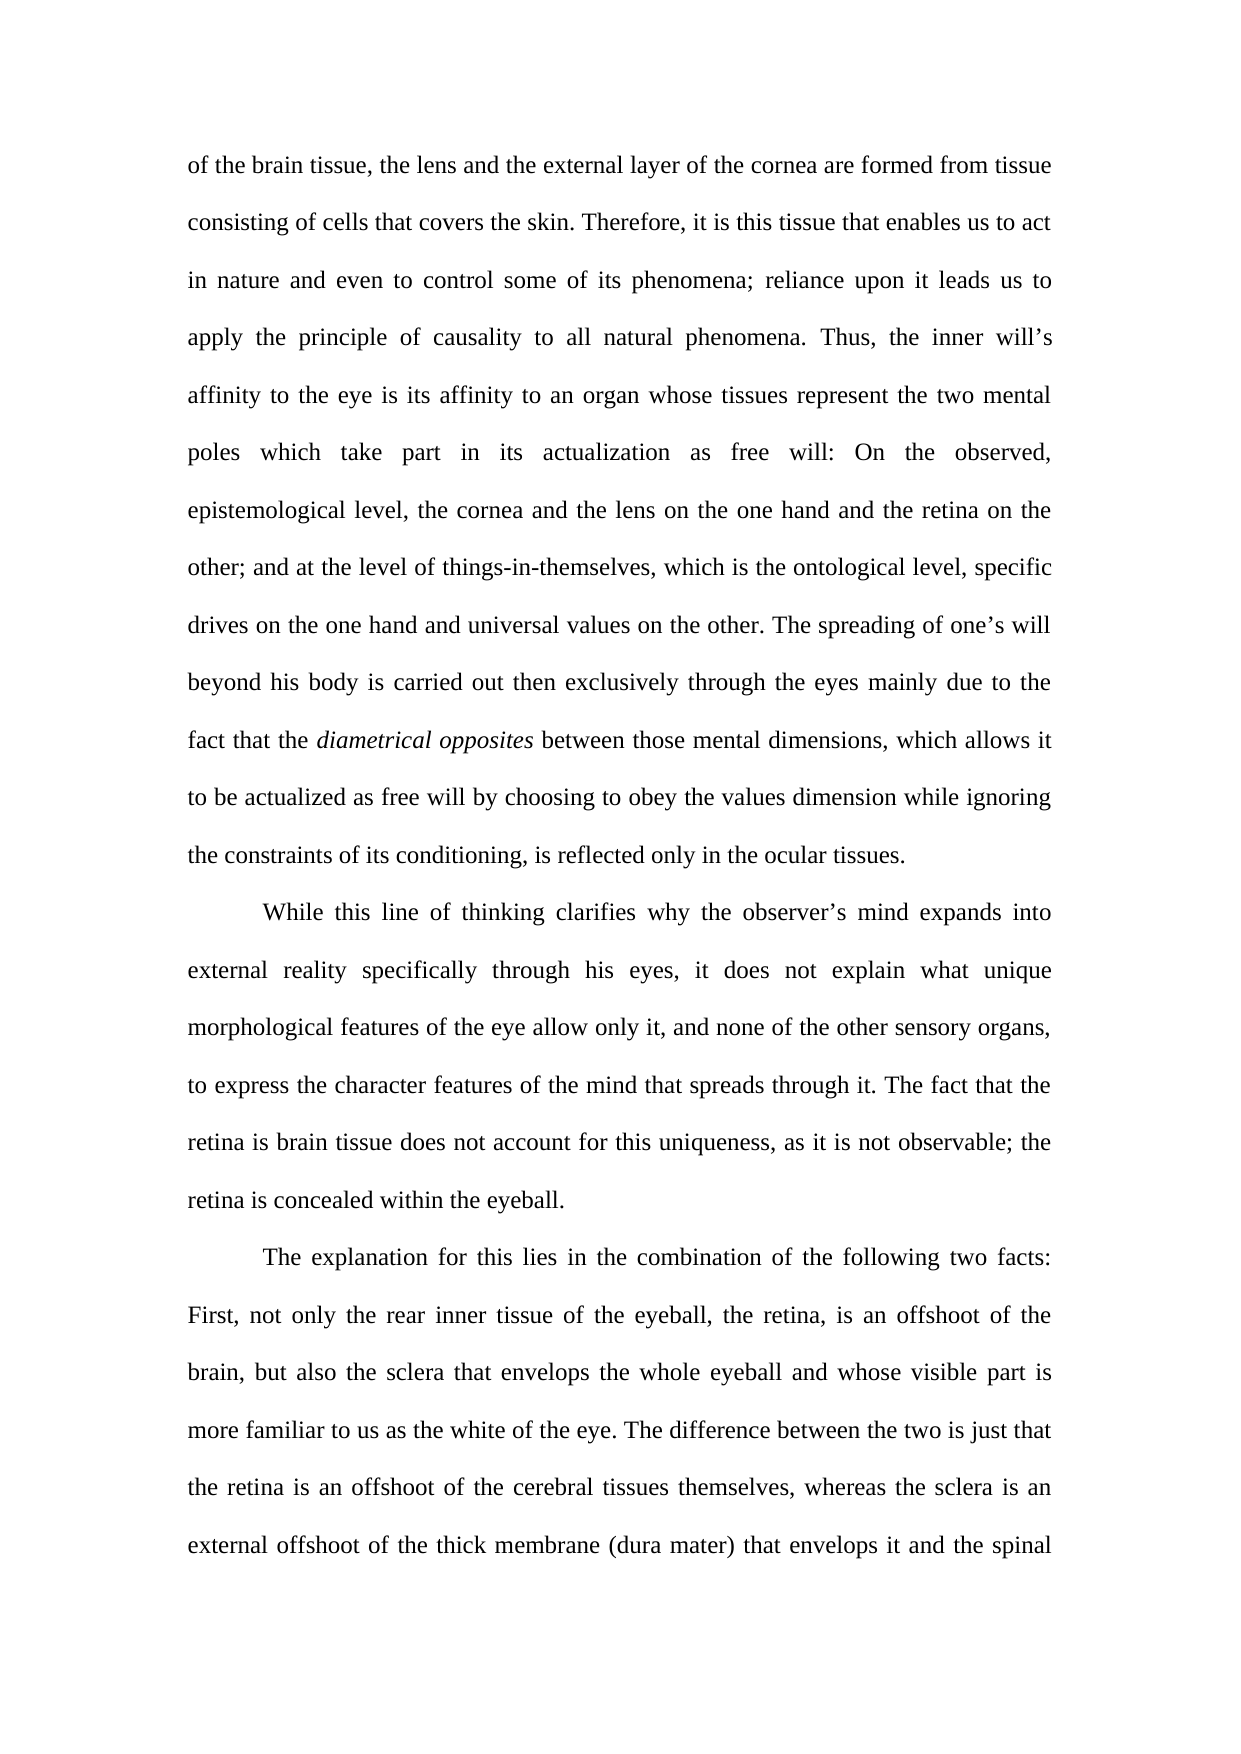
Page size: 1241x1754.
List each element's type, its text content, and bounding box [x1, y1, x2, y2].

text from the retina there are other ocular tissues that justify spreading the will specifically through the eyes. In the course of this chapter, we noted that the only situation in which free will can be actualized is when the polar opposition between needs (which are usually satisfied by our conditioned will) and ethical values (which can be actualized through free will) is expressed as a practical moral dilemma. In this context it should be noted that unlike the retina, which is an extension of the brain tissue, his tissue that enables us to act in nature and even to control some of phenomena; reliance upon it leads us to apply the principle of causality to all natural phenomena. Thus, the inner will’s affinity to the eye is its affinity to an organ whose tissues represent the two mental poles which take part in its actualization as free will: On the observed, epistemological level, the cornea and the lens on the one hand and the retina on the other; and at the level of things-in-themselves, which is ontological level, specific drives on the one hand and universal values on the other. The spreading of one’s will beyond his body is carried out then exclusively through the eyes mainly due to the fact that the diametrical opposites between those mental dimensions, which allows it to be actualized as free will by choosing to obey the values dimension while ignoring the constraints of its conditioning, reflected only in the ocular tissues. [187, 150, 1053, 869]
text his line of thinking clarifies why the observer’s mind expands into external reality specifically through his eyes, it does not explain what unique morphological features of the eye allow only it, and none of the other sensory organs, to express the character features of the mind that spreads through it. The fact that the retina is brain tissue does not account for this uniqueness, as it is not observable; the retina is concealed within the eyeball. [187, 897, 1053, 1214]
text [187, 1242, 1053, 1559]
